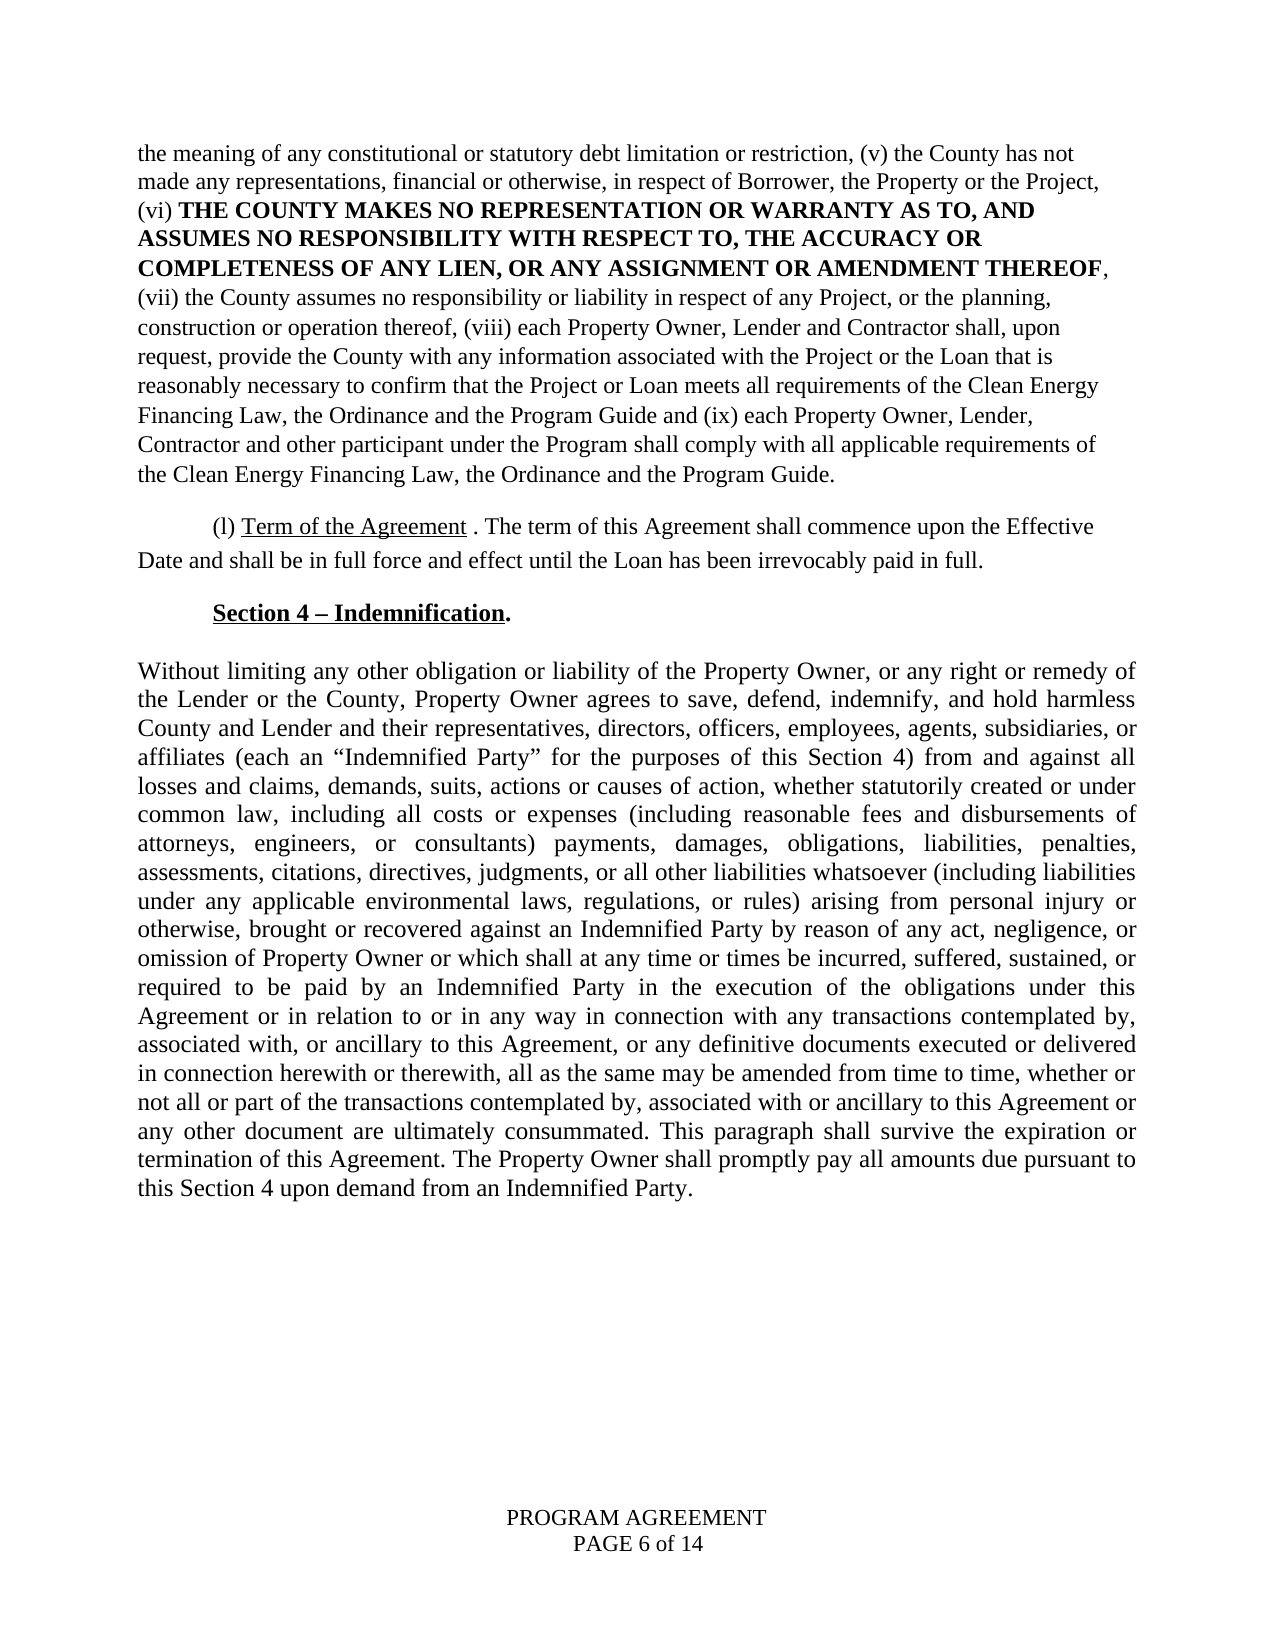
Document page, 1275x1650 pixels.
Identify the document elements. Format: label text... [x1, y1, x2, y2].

text PROGRAM AGREEMENT [506, 1504, 1137, 1530]
text the meaning of any constitutional or statutory debt limitation or restriction, (v) the County has not made any representations, financial or otherwise, in respect of Borrower, the Property or the Project, (vi) THE COUNTY MAKES NO REPRESENTATION OR WARRANTY AS TO, AND [137, 139, 1121, 223]
text Section 4 – Indemnification. [212, 598, 1137, 627]
text ASSUMES NO RESPONSIBILITY WITH RESPECT TO, THE ACCURACY OR COMPLETENESS OF ANY LIEN, OR ANY ASSIGNMENT OR AMENDMENT THEREOF, (vii) the County assumes no responsibility or liability in respect of any Project, or the planning, construction or operation thereof, (viii) each Property Owner, Lender and Contractor shall, upon request, provide the County with any information associated with the Project or the Loan that is reasonably necessary to confirm that the Project or Loan meets all requirements of the Clean Energy Financing Law, the Ordinance and the Program Guide and (ix) each Property Owner, Lender, Contractor and other participant under the Program shall comply with all applicable requirements of the Clean Energy Financing Law, the Ordinance and the Program Guide. [137, 224, 1125, 487]
text Without limiting any other obligation or liability of the Property Owner, or any right or remedy of the Lender or the County, Property Owner agrees to save, defend, indemnify, and hold harmless County and Lender and their representatives, directors, officers, employees, agents, subsidiaries, or affiliates (each an “Indemnified Party” for the purposes of this Section 4) from and against all losses and claims, demands, suits, actions or causes of action, whether statutorily created or under common law, including all costs or expenses (including reasonable fees and disbursements of attorneys, engineers, or consultants) payments, damages, obligations, liabilities, penalties, assessments, citations, directives, judgments, or all other liabilities whatsoever (including liabilities under any applicable environmental laws, regulations, or rules) arising from personal injury or otherwise, brought or recovered against an Indemnified Party by reason of any act, negligence, or omission of Property Owner or which shall at any time or times be incurred, suffered, sustained, or required to be paid by an Indemnified Party in the execution of the obligations under this Agreement or in relation to or in any way in connection with any transactions contemplated by, associated with, or ancillary to this Agreement, or any definitive documents executed or delivered in connection herewith or therewith, all as the same may be amended from time to time, whether or not all or part of the transactions contemplated by, associated with or ancillary to this Agreement or any other document are ultimately consummated. This paragraph shall survive the expiration or termination of this Agreement. The Property Owner shall promptly pay all amounts due pursuant to this Section 4 upon demand from an Indemnified Party. [137, 656, 1137, 1202]
text (l) Term of the Agreement . The term of this Agreement shall commence upon the Effective Date and shall be in full force and effect until the Loan has been irrevocably paid in full. [137, 512, 1119, 574]
text PAGE 6 of 14 [573, 1530, 1137, 1556]
